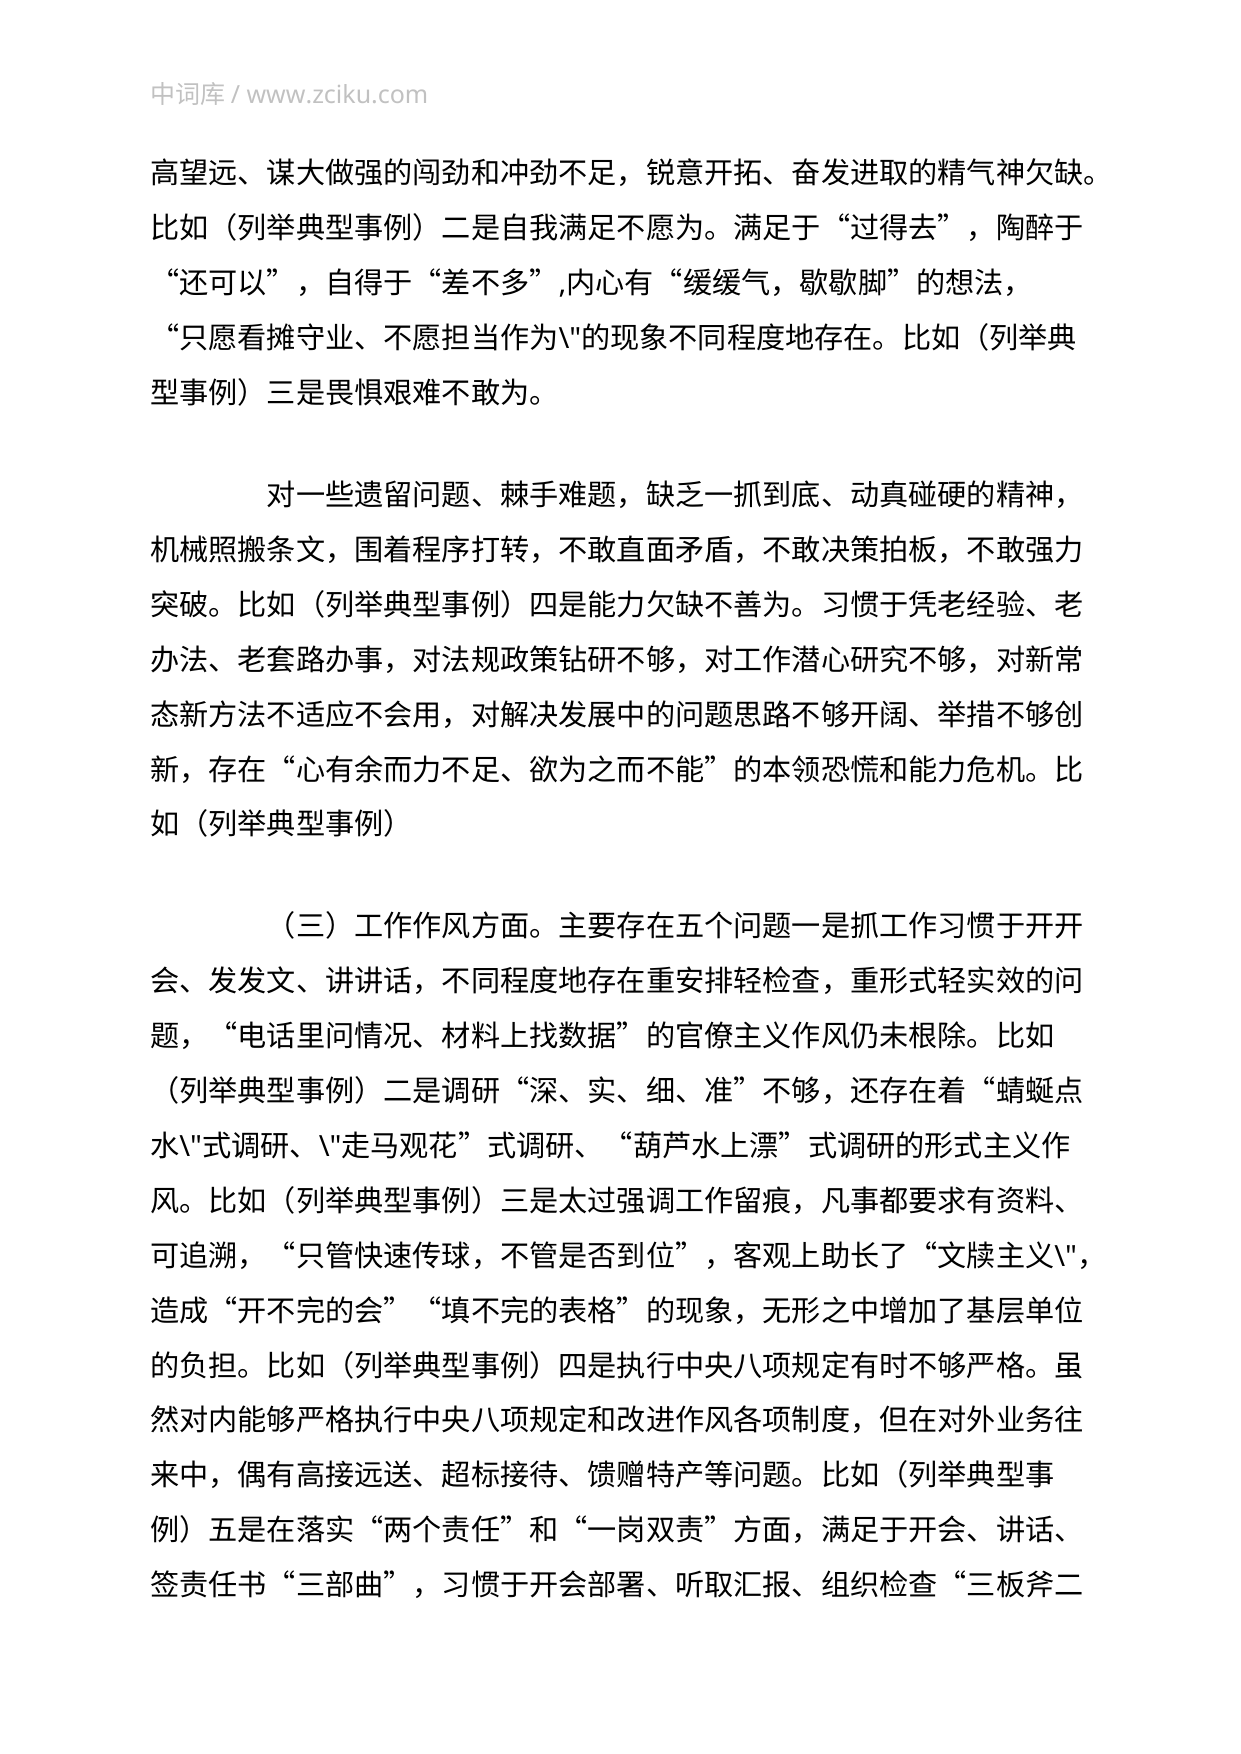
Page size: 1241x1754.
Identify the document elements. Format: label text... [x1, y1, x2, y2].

text 对一些遗留问题、棘手难题，缺乏一抓到底、动真碰硬的精神，机械照搬条文，围着程序打转，不敢直面矛盾，不敢决策拍板，不敢强力突破。比如（列举典型事例）四是能力欠缺不善为。习惯于凭老经验、老办法、老套路办事，对法规政策钻研不够，对工作潜心研究不够，对新常态新方法不适应不会用，对解决发展中的问题思路不够开阔、举措不够创新，存在“心有余而力不足、欲为之而不能”的本领恐慌和能力危机。比如（列举典型事例） [150, 472, 1090, 843]
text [150, 903, 1090, 1604]
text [150, 150, 1090, 412]
